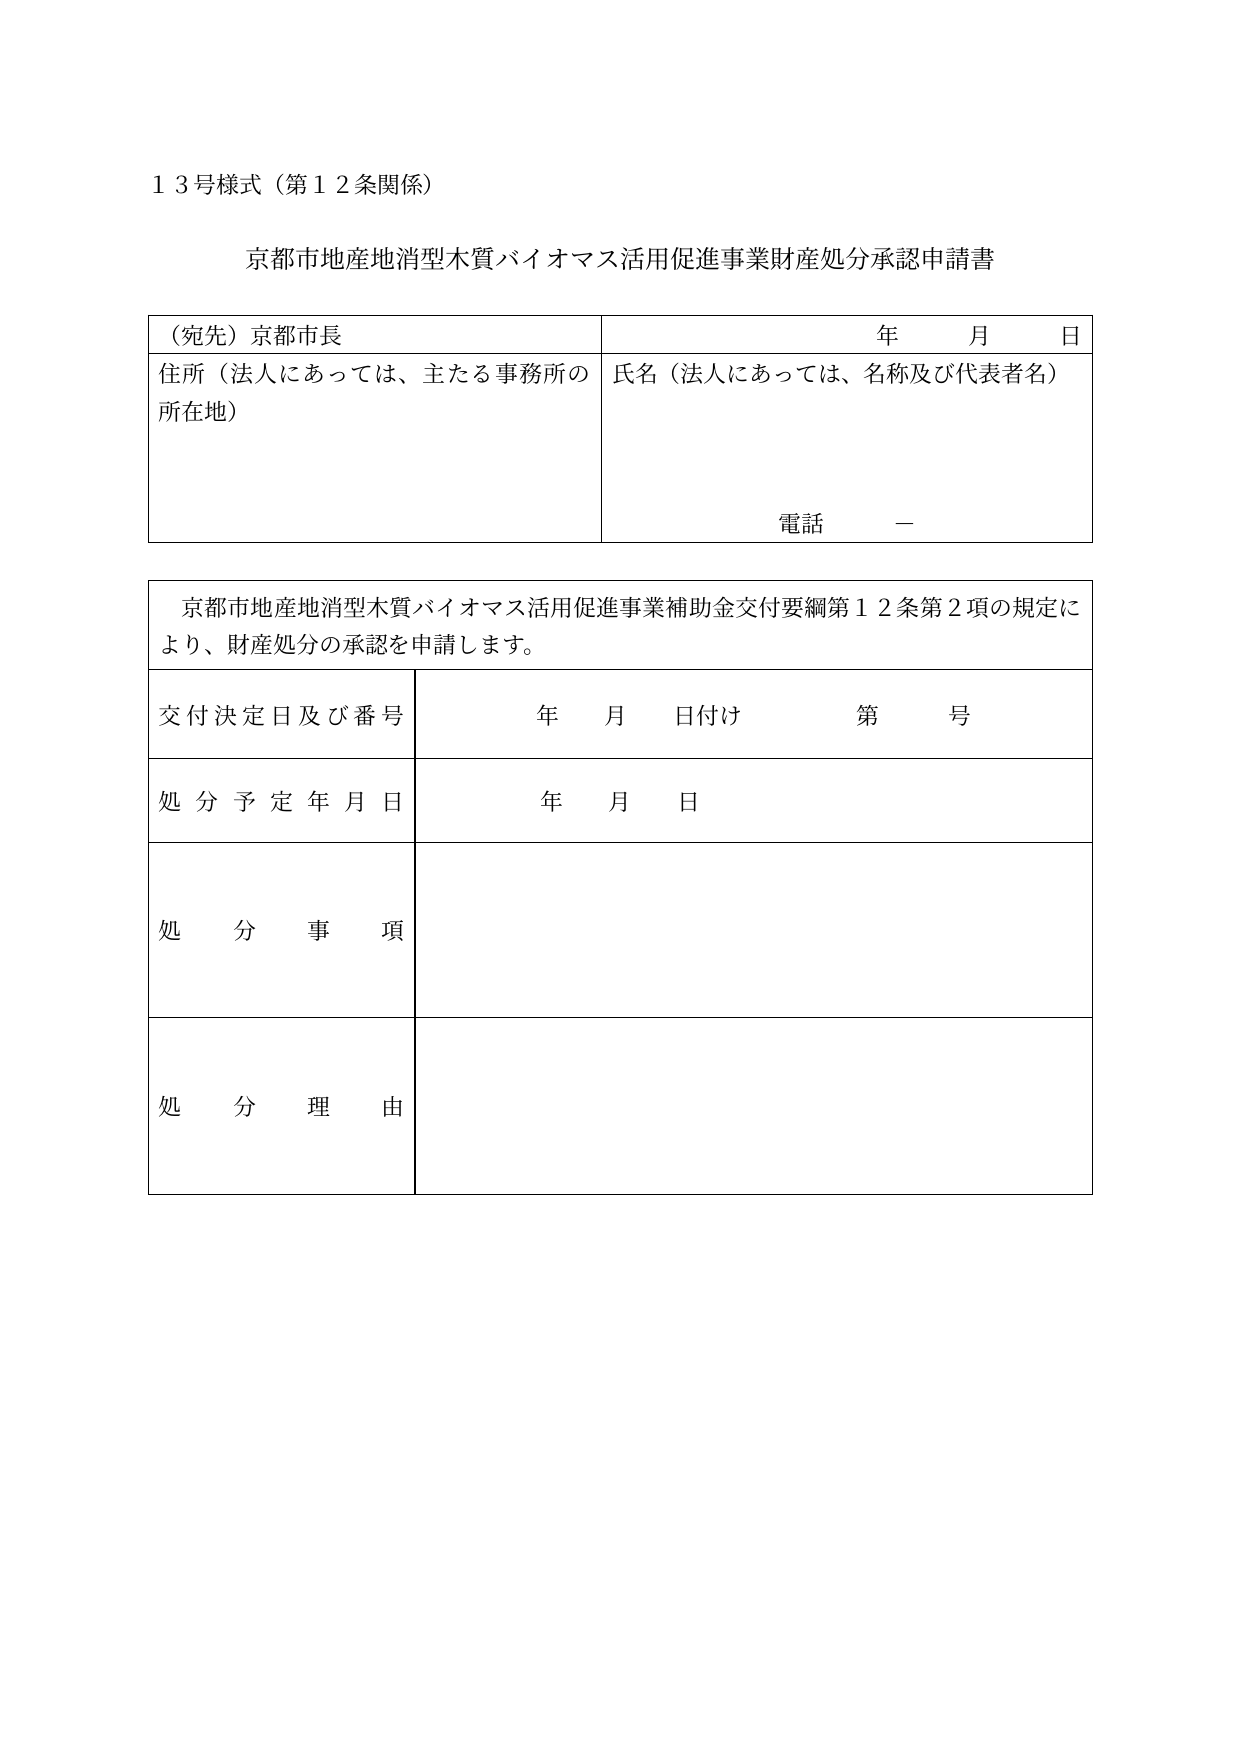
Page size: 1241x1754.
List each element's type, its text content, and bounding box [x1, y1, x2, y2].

table_cell 処分理由 [149, 1018, 414, 1194]
table_cell 住所（法人にあっては、主たる事務所の所在地） [149, 354, 601, 542]
table_cell 年 月 日付け 第 号 [416, 670, 1092, 758]
table_header 京都市地産地消型木質バイオマス活用促進事業補助金交付要綱第１２条第２項の規定により、財産処分の承認を申請します。 [149, 581, 1092, 669]
table_cell 氏名（法人にあっては、名称及び代表者名） 電話 － [602, 354, 1092, 542]
table_cell 処分予定年月日 [149, 759, 414, 842]
table_cell [416, 1018, 1092, 1194]
table_cell [416, 843, 1092, 1017]
table_cell 年 月 日 [416, 759, 1092, 842]
text 京都市地産地消型木質バイオマス活用促進事業財産処分承認申請書 [148, 239, 1092, 277]
table_cell 交付決定日及び番号 [149, 670, 414, 758]
table_header 年 月 日 [602, 316, 1092, 353]
text １３号様式（第１２条関係） [148, 164, 1092, 202]
table_cell 処分事項 [149, 843, 414, 1017]
table_header （宛先）京都市長 [149, 316, 601, 353]
